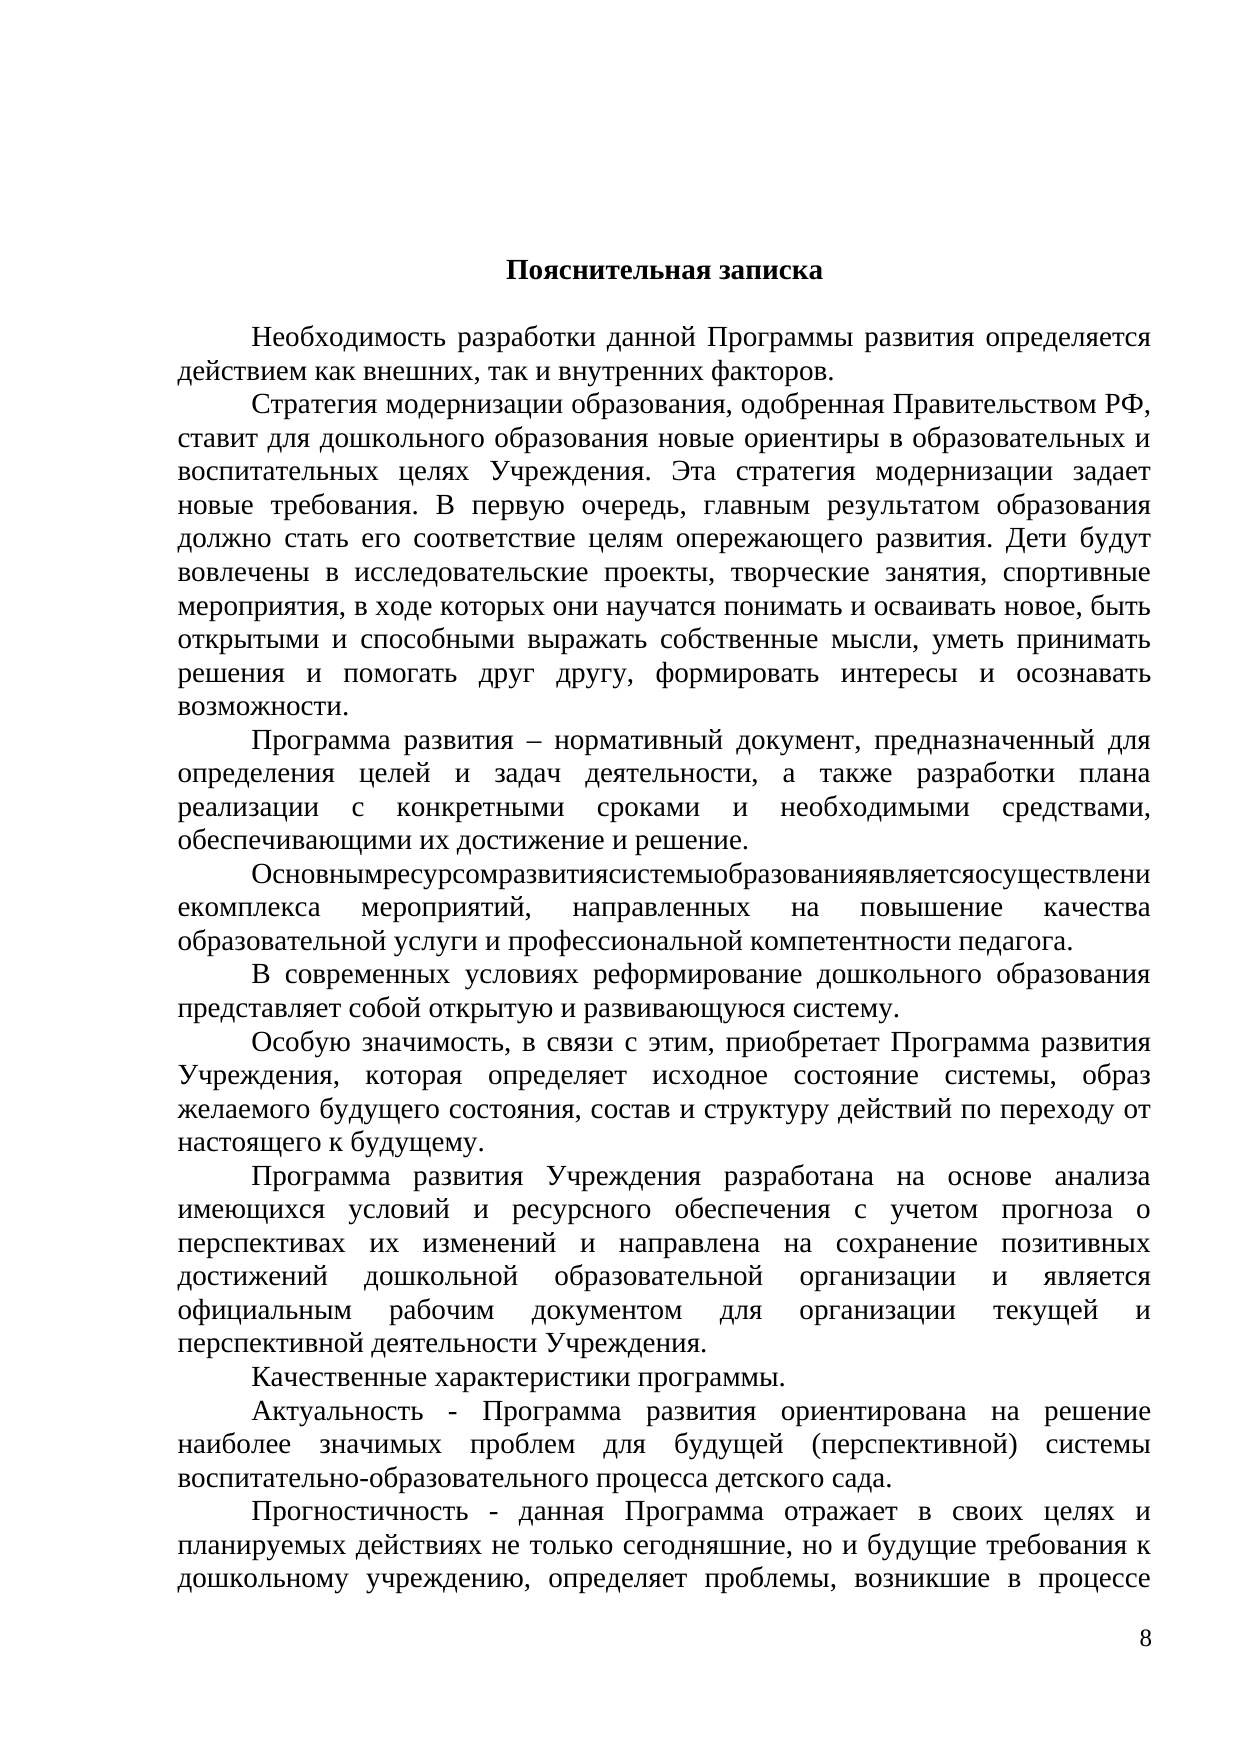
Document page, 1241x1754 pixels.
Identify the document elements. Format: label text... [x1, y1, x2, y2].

text В современных условиях реформирование дошкольного образования представляет собой открытую и развивающуюся систему. [177, 957, 1152, 1024]
text Качественные характеристики программы. [177, 1359, 1152, 1393]
text Пояснительная записка [177, 252, 1152, 286]
text Основнымресурсомразвитиясистемыобразованияявляетсяосуществлениекомплекса мероприятий, направленных на повышение качества образовательной услуги и профессиональной компетентности педагога. [177, 856, 1152, 957]
text Стратегия модернизации образования, одобренная Правительством РФ, ставит для дошкольного образования новые ориентиры в образовательных и воспитательных целях Учреждения. Эта стратегия модернизации задает новые требования. В первую очередь, главным результатом образования должно стать его соответствие целям опережающего развития. Дети будут вовлечены в исследовательские проекты, творческие занятия, спортивные мероприятия, в ходе которых они научатся понимать и осваивать новое, быть открытыми и способными выражать собственные мысли, уметь принимать решения и помогать друг другу, формировать интересы и осознавать возможности. [177, 386, 1152, 722]
text Особую значимость, в связи с этим, приобретает Программа развития Учреждения, которая определяет исходное состояние системы, образ желаемого будущего состояния, состав и структуру действий по переходу от настоящего к будущему. [177, 1024, 1152, 1158]
text Необходимость разработки данной Программы развития определяется действием как внешних, так и внутренних факторов. [177, 319, 1152, 386]
text Актуальность - Программа развития ориентирована на решение наиболее значимых проблем для будущей (перспективной) системы воспитательно-образовательного процесса детского сада. [177, 1393, 1152, 1493]
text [177, 1493, 1152, 1594]
text Программа развития – нормативный документ, предназначенный для определения целей и задач деятельности, а также разработки плана реализации с конкретными сроками и необходимыми средствами, обеспечивающими их достижение и решение. [177, 722, 1152, 856]
text Программа развития Учреждения разработана на основе анализа имеющихся условий и ресурсного обеспечения с учетом прогноза о перспективах их изменений и направлена на сохранение позитивных достижений дошкольной образовательной организации и является официальным рабочим документом для организации текущей и перспективной деятельности Учреждения. [177, 1158, 1152, 1359]
